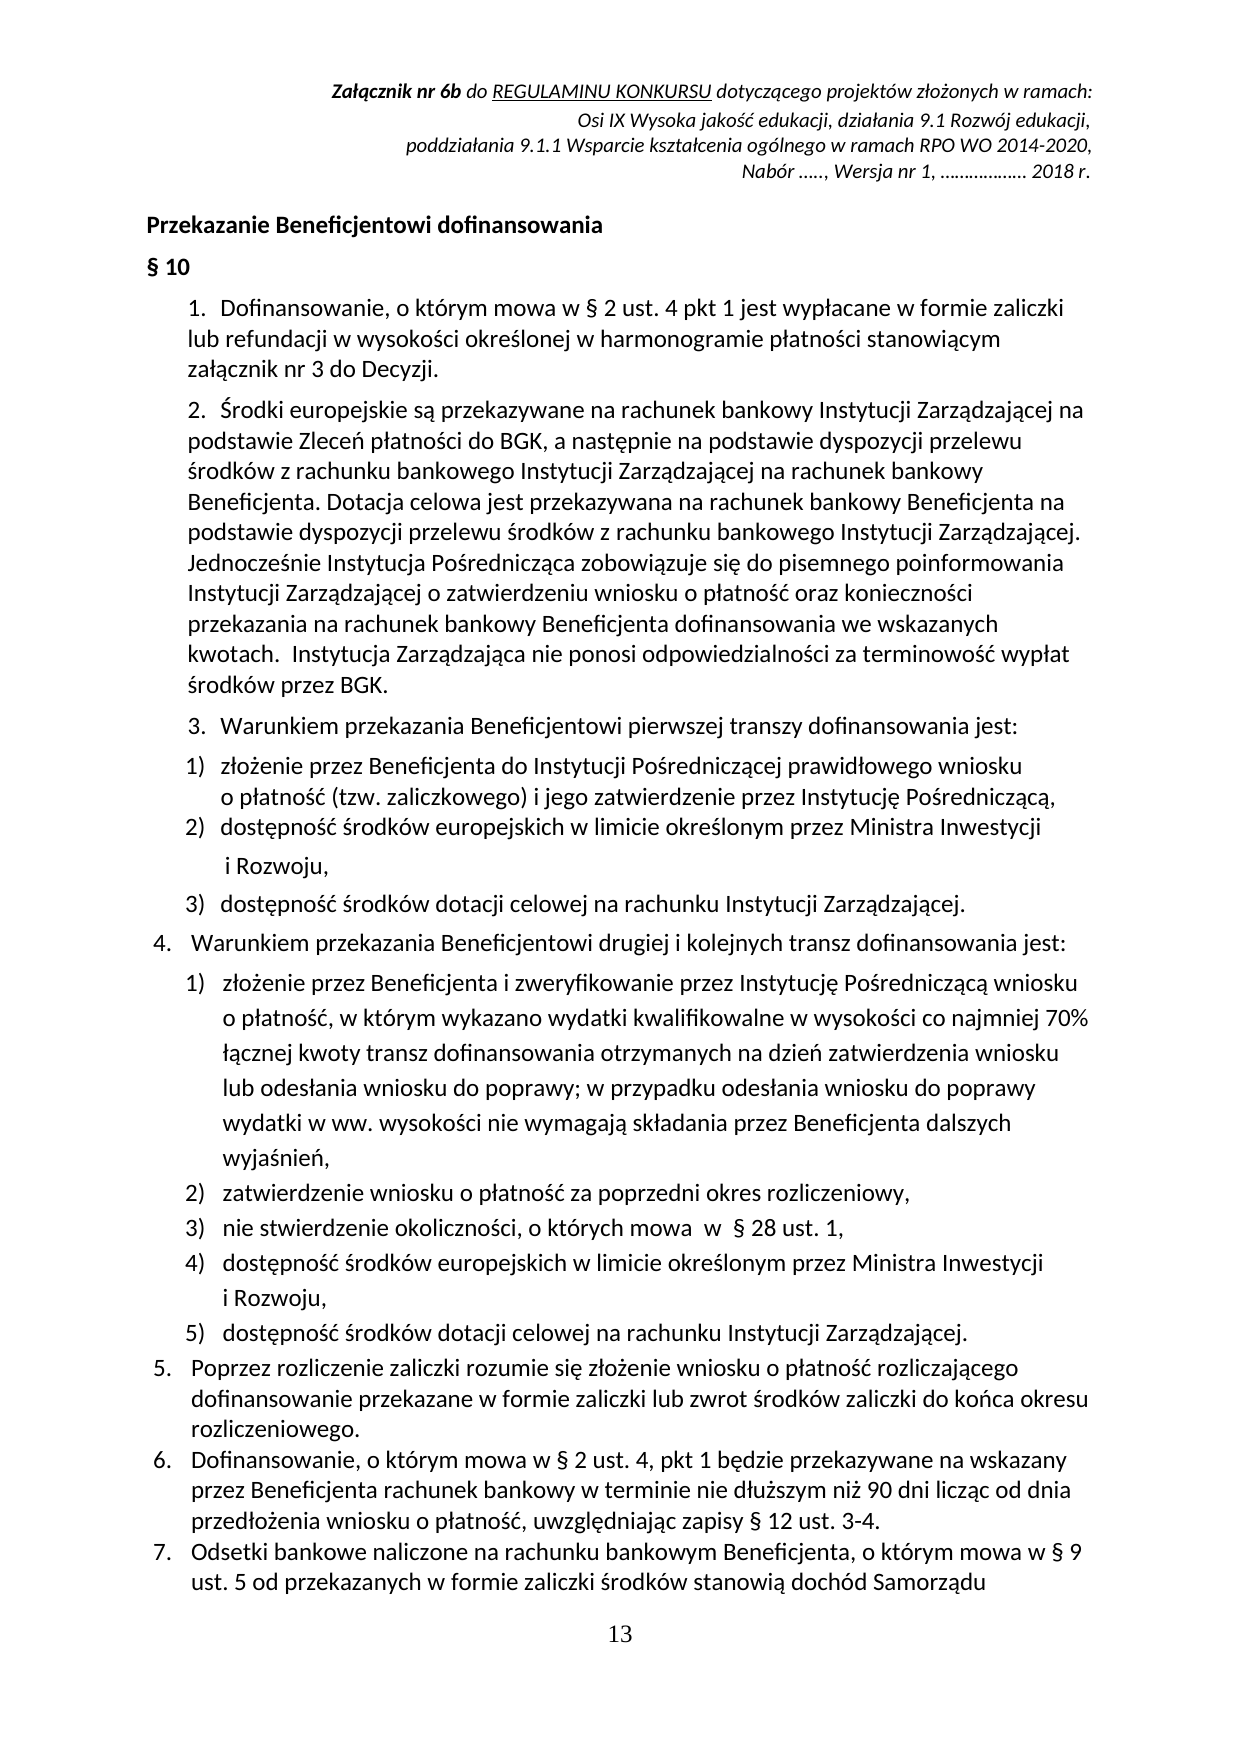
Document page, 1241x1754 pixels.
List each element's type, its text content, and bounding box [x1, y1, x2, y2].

list dostępność środków dotacji celowej na rachunku Instytucji Zarządzającej. [185, 1318, 1093, 1348]
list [153, 1536, 1093, 1597]
list Dofinansowanie, o którym mowa w § 2 ust. 4, pkt 1 będzie przekazywane na wskazany przez Beneficjenta rachunek bankowy w terminie nie dłuższym niż 90 dni licząc od dnia przedłożenia wniosku o płatność, uwzględniając zapisy § 12 ust. 3-4. [153, 1444, 1093, 1536]
list złożenie przez Beneficjenta i zweryfikowanie przez Instytucję Pośredniczącą wniosku o płatność, w którym wykazano wydatki kwalifikowalne w wysokości co najmniej 70% łącznej kwoty transz dofinansowania otrzymanych na dzień zatwierdzenia wniosku lub odesłania wniosku do poprawy; w przypadku odesłania wniosku do poprawy wydatki w ww. wysokości nie wymagają składania przez Beneficjenta dalszych wyjaśnień, [185, 968, 1093, 1173]
text § 10 [146, 251, 1095, 282]
list Warunkiem przekazania Beneficjentowi pierwszej transzy dofinansowania jest: [187, 710, 1093, 740]
list Poprzez rozliczenie zaliczki rozumie się złożenie wniosku o płatność rozliczającego dofinansowanie przekazane w formie zaliczki lub zwrot środków zaliczki do końca okresu rozliczeniowego. [153, 1353, 1093, 1444]
list złożenie przez Beneficjenta do Instytucji Pośredniczącej prawidłowego wniosku o płatność (tzw. zaliczkowego) i jego zatwierdzenie przez Instytucję Pośredniczącą, [185, 751, 1091, 812]
list dostępność środków europejskich w limicie określonym przez Ministra Inwestycji i Rozwoju, [185, 1248, 1093, 1313]
list nie stwierdzenie okoliczności, o których mowa w § 28 ust. 1, [185, 1213, 1093, 1243]
list Środki europejskie są przekazywane na rachunek bankowy Instytucji Zarządzającej na podstawie Zleceń płatności do BGK, a następnie na podstawie dyspozycji przelewu środków z rachunku bankowego Instytucji Zarządzającej na rachunek bankowy Beneficjenta. Dotacja celowa jest przekazywana na rachunek bankowy Beneficjenta na podstawie dyspozycji przelewu środków z rachunku bankowego Instytucji Zarządzającej. Jednocześnie Instytucja Pośrednicząca zobowiązuje się do pisemnego poinformowania Instytucji Zarządzającej o zatwierdzeniu wniosku o płatność oraz konieczności przekazania na rachunek bankowy Beneficjenta dofinansowania we wskazanych kwotach. Instytucja Zarządzająca nie ponosi odpowiedzialności za terminowość wypłat środków przez BGK. [187, 394, 1093, 699]
list zatwierdzenie wniosku o płatność za poprzedni okres rozliczeniowy, [185, 1178, 1093, 1208]
text Przekazanie Beneficjentowi dofinansowania [146, 210, 1095, 240]
list dostępność środków dotacji celowej na rachunku Instytucji Zarządzającej. [185, 888, 1091, 919]
list Dofinansowanie, o którym mowa w § 2 ust. 4 pkt 1 jest wypłacane w formie zaliczki lub refundacji w wysokości określonej w harmonogramie płatności stanowiącym załącznik nr 3 do Decyzji. [187, 293, 1093, 384]
list Warunkiem przekazania Beneficjentowi drugiej i kolejnych transz dofinansowania jest: [153, 927, 1093, 957]
list dostępność środków europejskich w limicie określonym przez Ministra Inwestycji i Rozwoju, [185, 812, 1091, 881]
